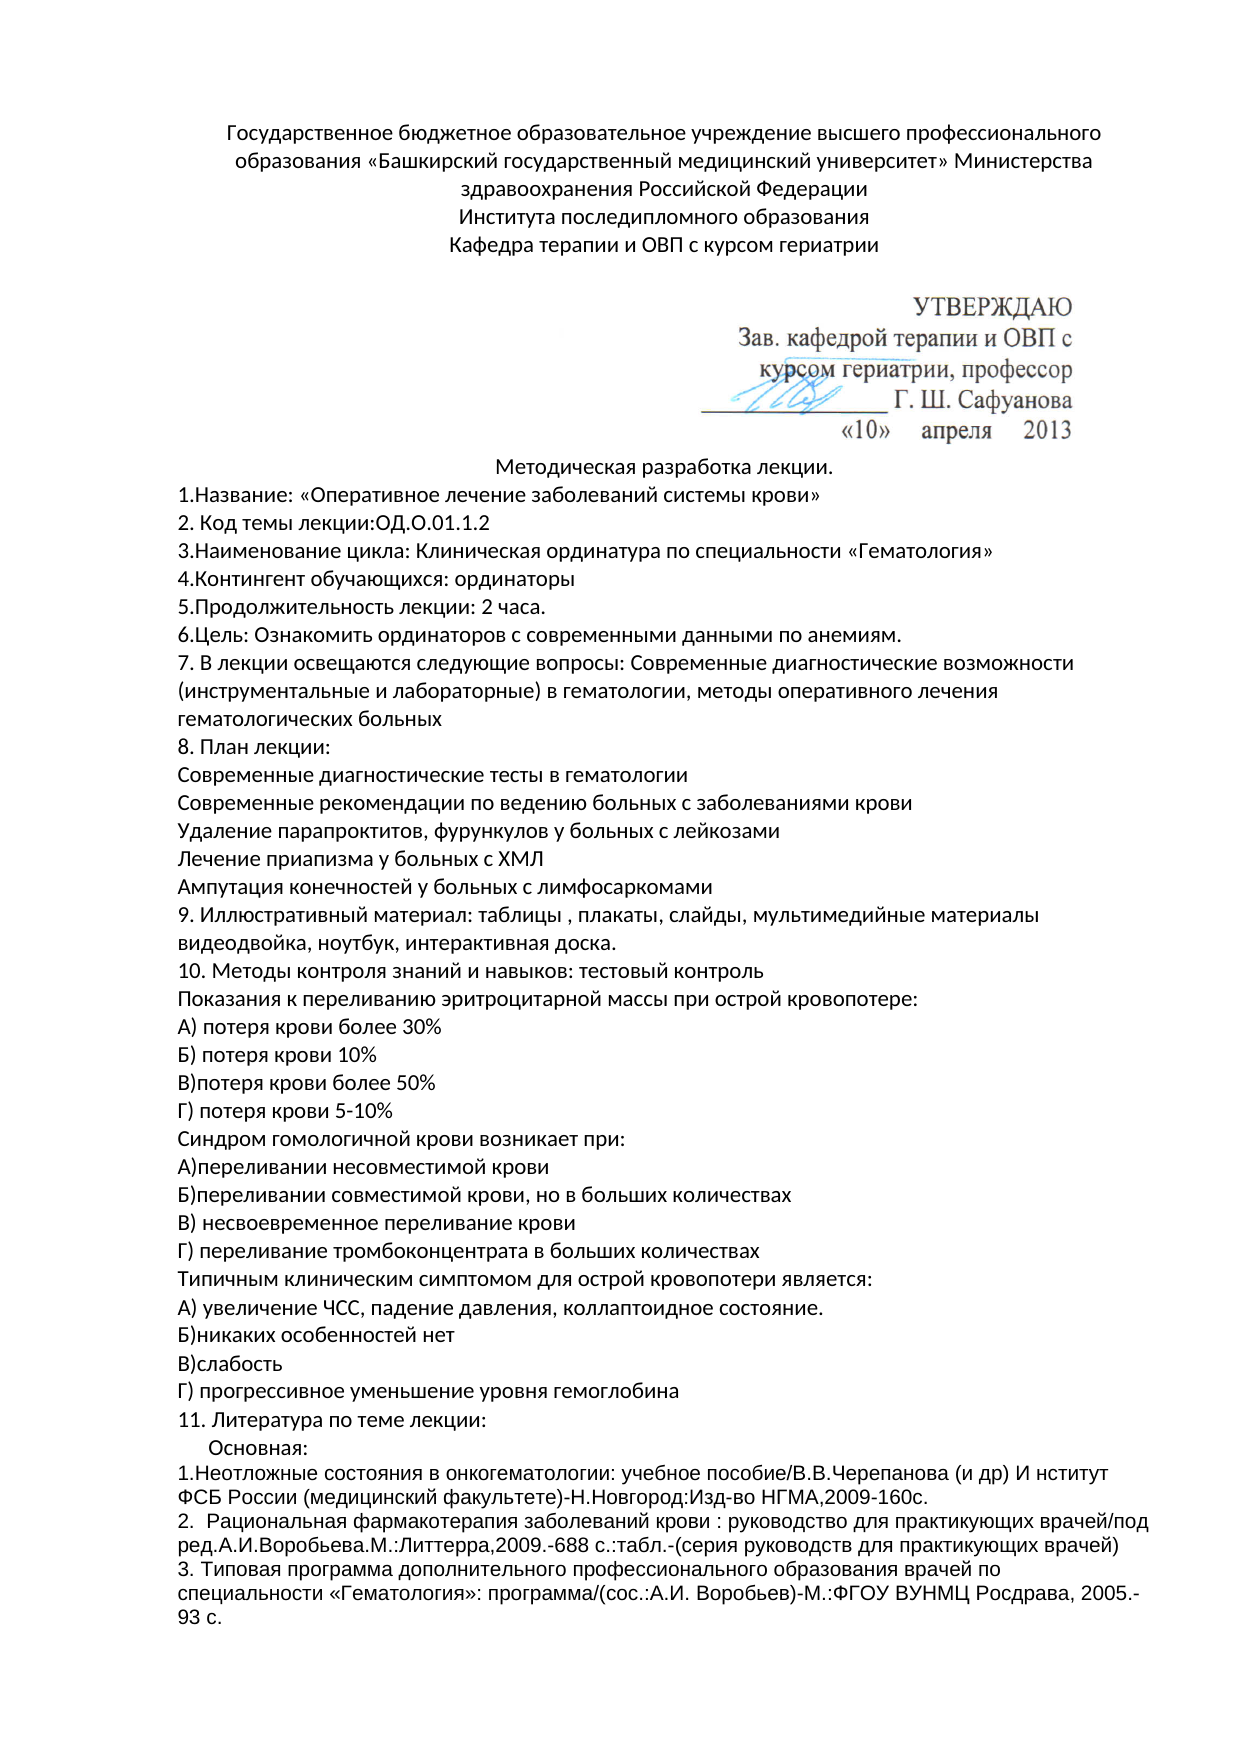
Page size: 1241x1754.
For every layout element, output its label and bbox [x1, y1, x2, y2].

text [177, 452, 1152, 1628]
picture [559, 258, 1152, 452]
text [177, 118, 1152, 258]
